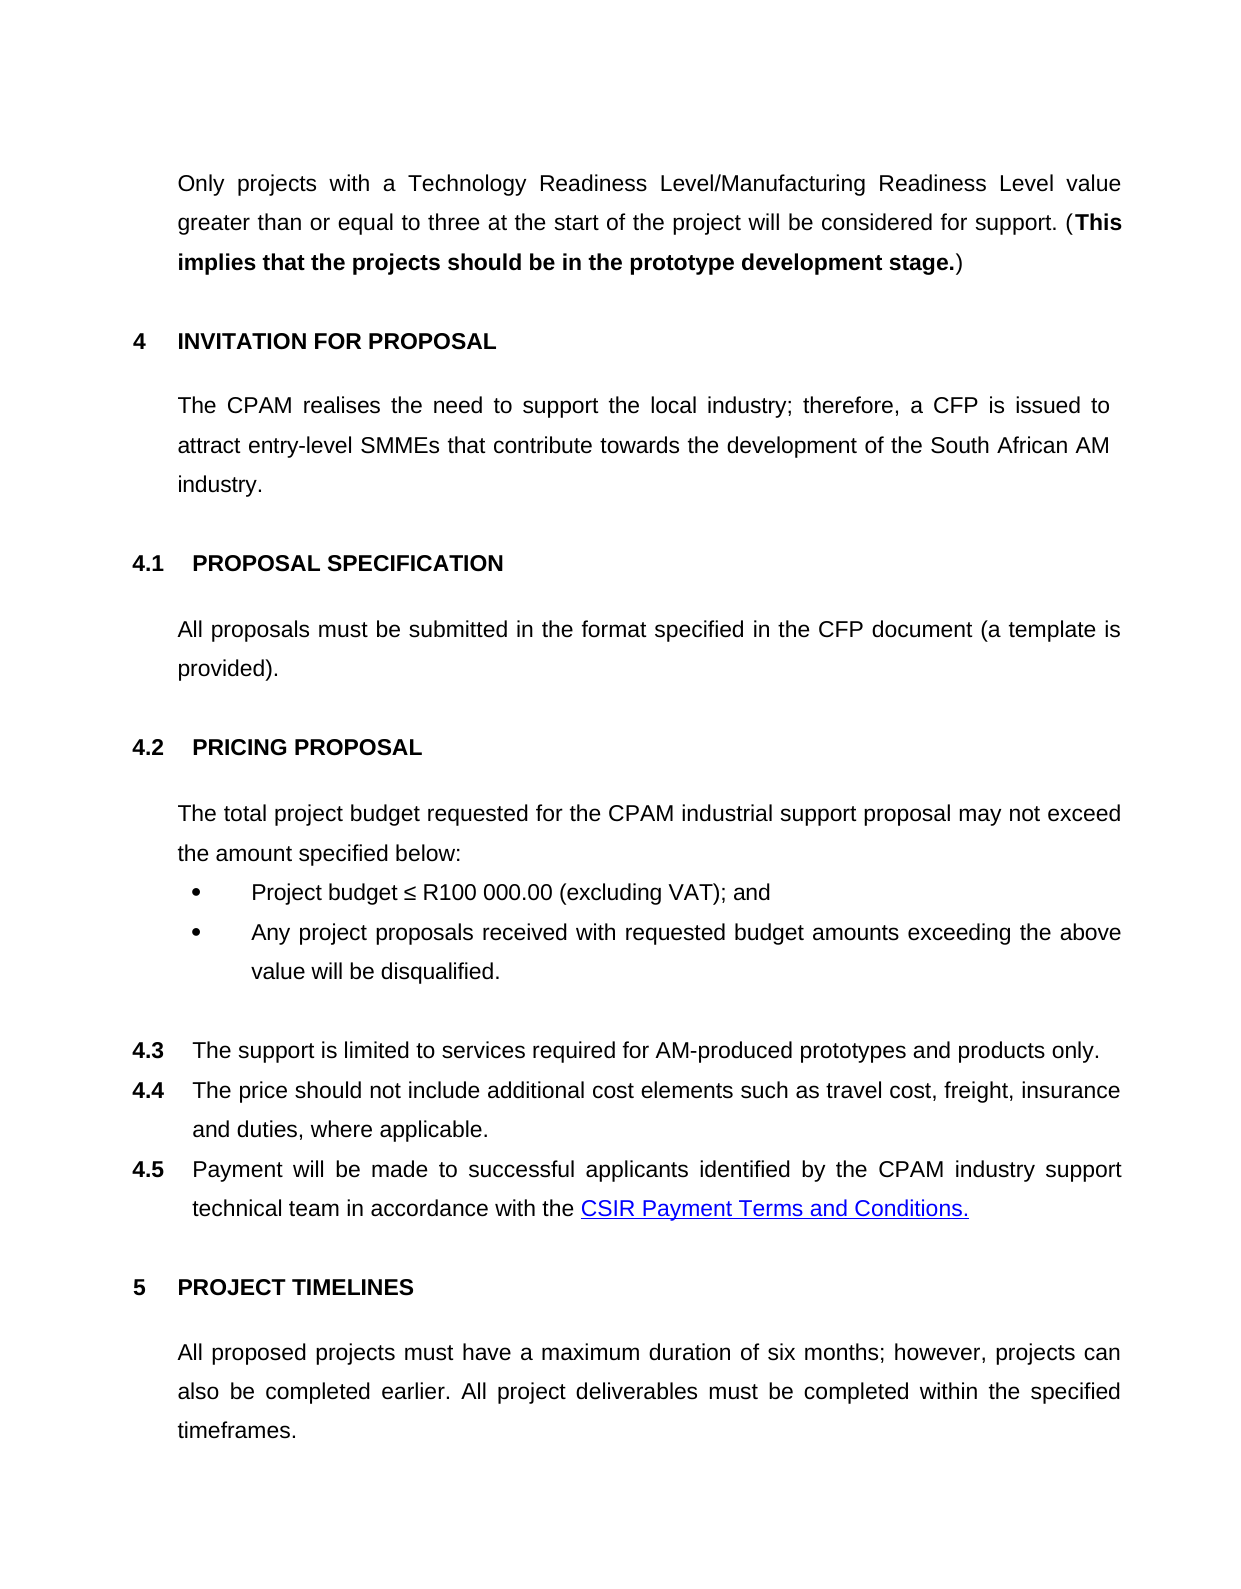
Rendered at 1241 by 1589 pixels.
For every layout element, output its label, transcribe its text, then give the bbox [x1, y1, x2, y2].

text The total project budget requested for the CPAM industrial support proposal may not exceed the amount specified below: [177, 800, 1122, 866]
list Any project proposals received with requested budget amounts exceeding the above value will be disqualified. [192, 919, 1122, 984]
list Project budget ≤ R100 000.00 (excluding VAT); and [192, 879, 1122, 906]
subtitle Payment will be made to successful applicants identified by the CPAM industry support technical team in accordance with the CSIR Payment Terms and Conditions. [132, 1156, 1122, 1221]
text All proposals must be submitted in the format specified in the CFP document (a template is provided). [177, 616, 1122, 682]
subtitle INVITATION FOR PROPOSAL [133, 328, 1122, 354]
subtitle PROJECT TIMELINES [133, 1274, 1122, 1300]
text The CPAM realises the need to support the local industry; therefore, a CFP is issued to attract entry-level SMMEs that contribute towards the development of the South African AM industry. [177, 392, 1111, 497]
text All proposed projects must have a maximum duration of six months; however, projects can also be completed earlier. All project deliverables must be completed within the specified timeframes. [177, 1338, 1122, 1444]
text Only projects with a Technology Readiness Level/Manufacturing Readiness Level value greater than or equal to three at the start of the project will be considered for support. (This implies that the projects should be in the prototype development stage.) [177, 170, 1122, 275]
subtitle PRICING PROPOSAL [132, 734, 1122, 761]
subtitle The price should not include additional cost elements such as travel cost, freight, insurance and duties, where applicable. [132, 1077, 1122, 1142]
subtitle The support is limited to services required for AM-produced prototypes and products only. [132, 1037, 1122, 1063]
subtitle PROPOSAL SPECIFICATION [132, 550, 1122, 576]
